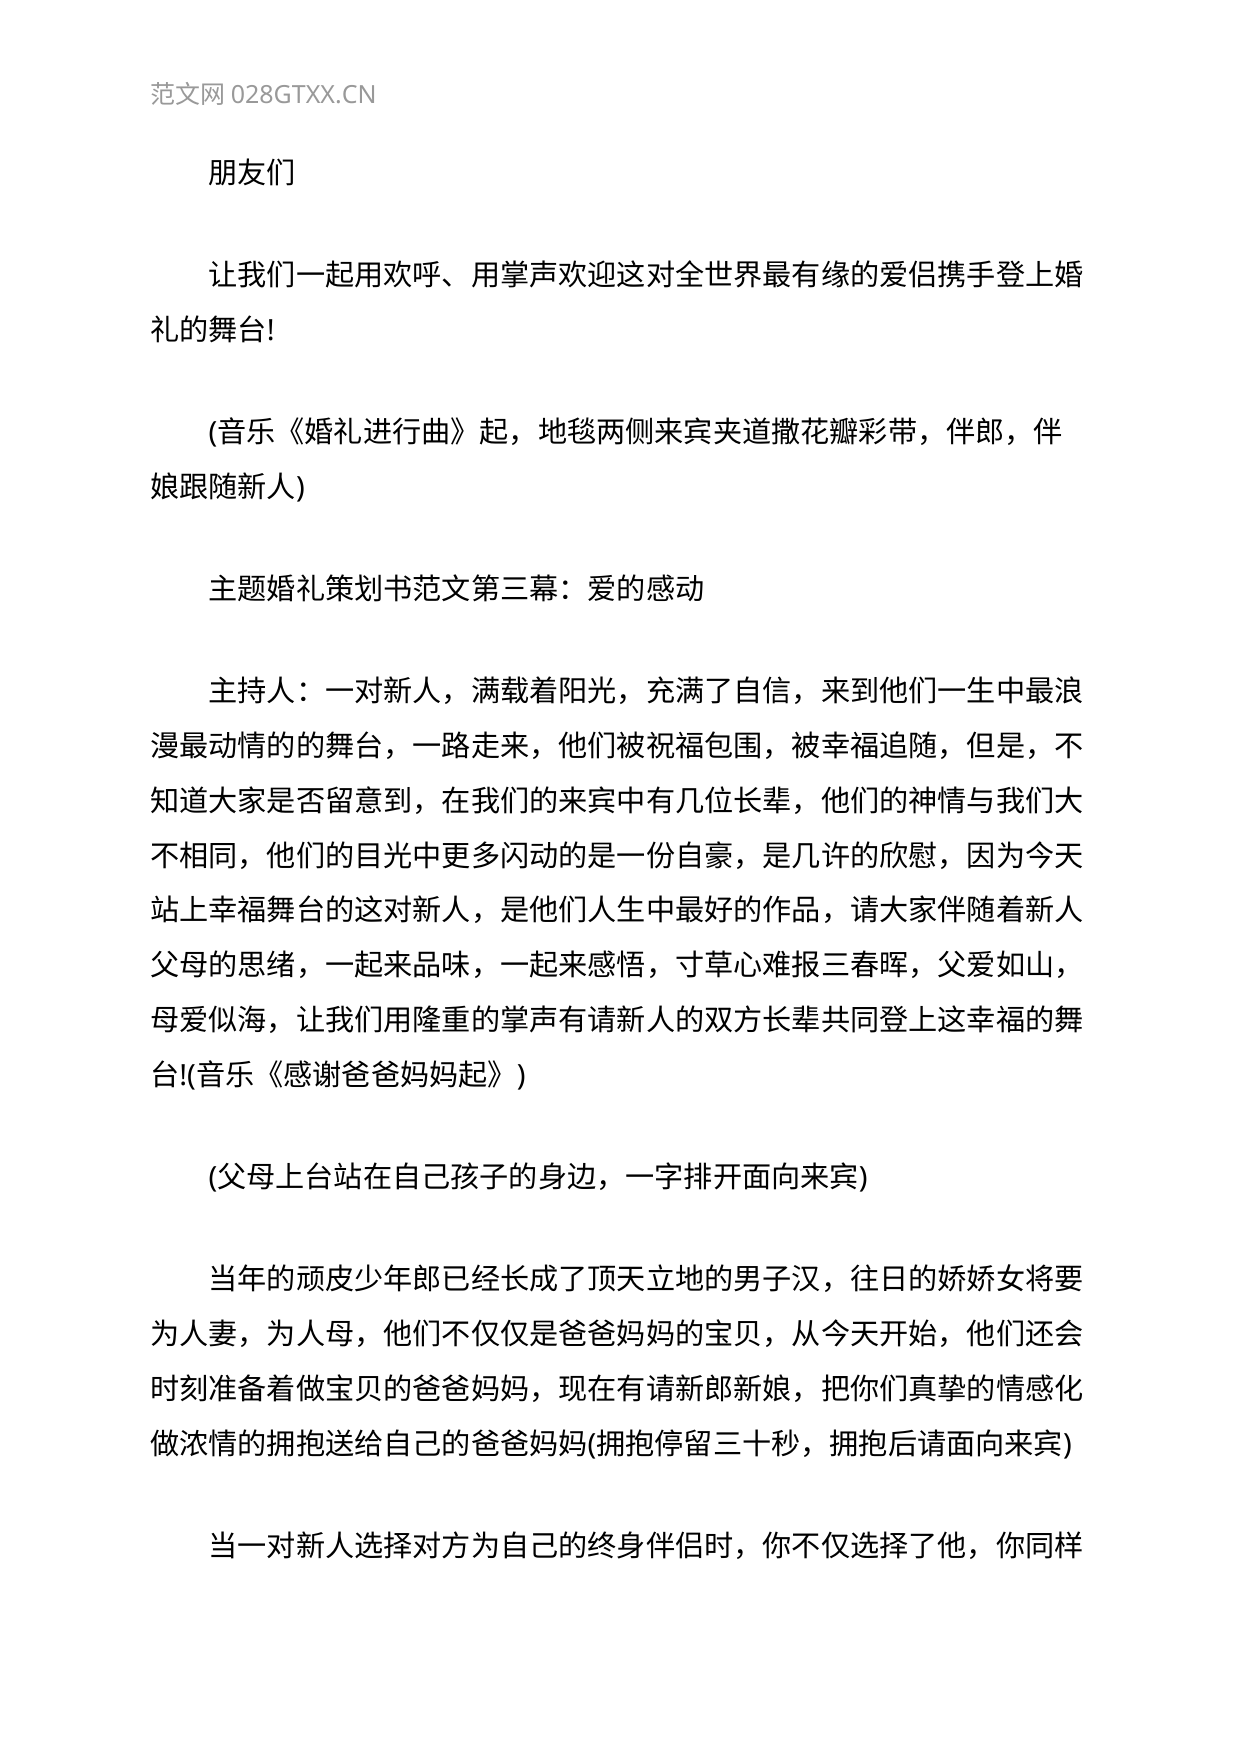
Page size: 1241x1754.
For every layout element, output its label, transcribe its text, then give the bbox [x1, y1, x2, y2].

text 主题婚礼策划书范文第三幕：爱的感动 [150, 566, 1090, 608]
text 当年的顽皮少年郎已经长成了顶天立地的男子汉，往日的娇娇女将要为人妻，为人母，他们不仅仅是爸爸妈妈的宝贝，从今天开始，他们还会时刻准备着做宝贝的爸爸妈妈，现在有请新郎新娘，把你们真挚的情感化做浓情的拥抱送给自己的爸爸妈妈(拥抱停留三十秒，拥抱后请面向来宾) [150, 1256, 1090, 1463]
text 让我们一起用欢呼、用掌声欢迎这对全世界最有缘的爱侣携手登上婚礼的舞台! [150, 252, 1090, 349]
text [150, 1522, 1090, 1564]
text 主持人：一对新人，满载着阳光，充满了自信，来到他们一生中最浪漫最动情的的舞台，一路走来，他们被祝福包围，被幸福追随，但是，不知道大家是否留意到，在我们的来宾中有几位长辈，他们的神情与我们大不相同，他们的目光中更多闪动的是一份自豪，是几许的欣慰，因为今天站上幸福舞台的这对新人，是他们人生中最好的作品，请大家伴随着新人父母的思绪，一起来品味，一起来感悟，寸草心难报三春晖，父爱如山，母爱似海，让我们用隆重的掌声有请新人的双方长辈共同登上这幸福的舞台!(音乐《感谢爸爸妈妈起》) [150, 667, 1090, 1094]
text 朋友们 [150, 150, 1090, 192]
text (音乐《婚礼进行曲》起，地毯两侧来宾夹道撒花瓣彩带，伴郎，伴娘跟随新人) [150, 409, 1090, 506]
text (父母上台站在自己孩子的身边，一字排开面向来宾) [150, 1154, 1090, 1196]
